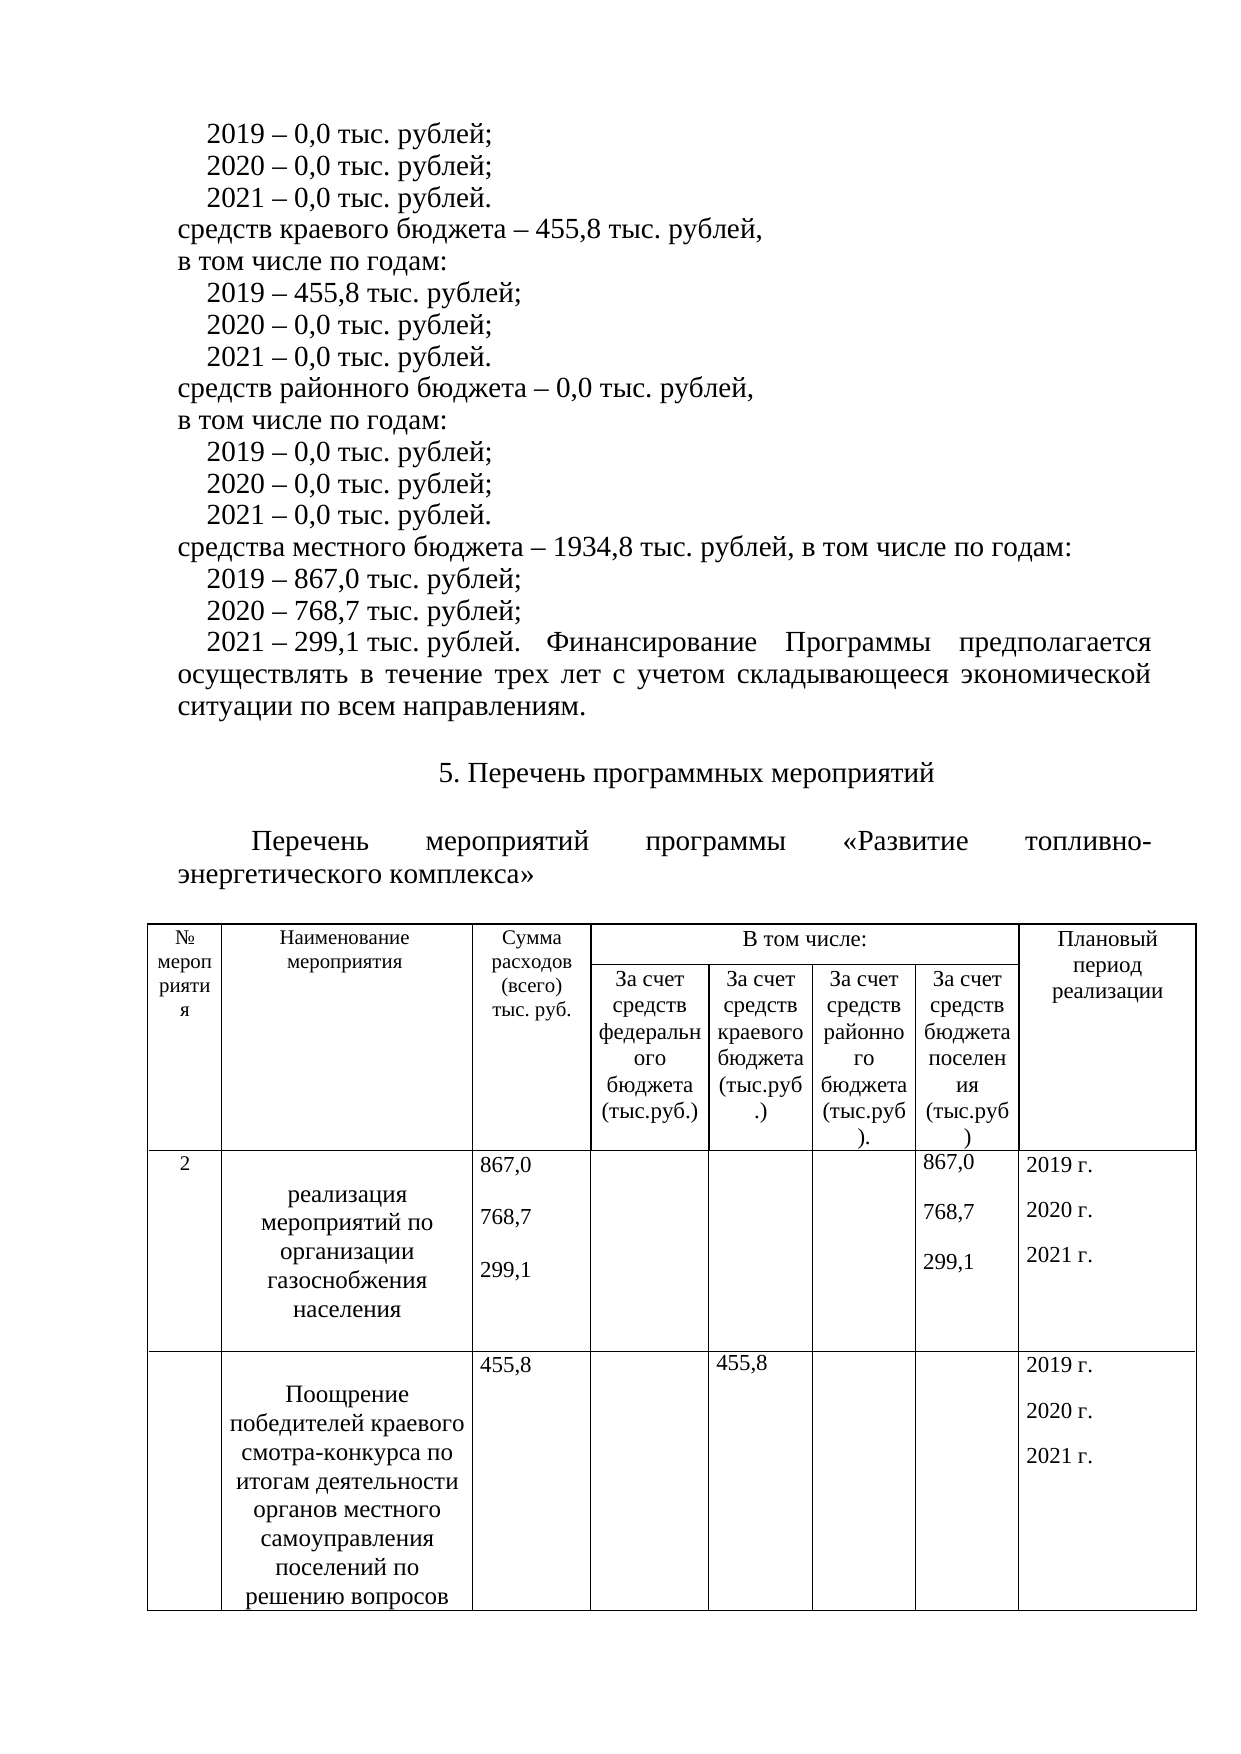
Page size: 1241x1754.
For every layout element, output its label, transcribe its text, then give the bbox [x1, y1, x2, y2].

table_cell [591, 1151, 708, 1351]
text 2021 – 299,1 тыс. рублей. Финансирование Программы предполагается осуществлять в течение трех лет с учетом складывающееся экономической ситуации по всем направлениям. [177, 626, 1152, 722]
table_cell [148, 1352, 221, 1609]
table_cell реализация мероприятий по организации газоснобжения населения [222, 1151, 472, 1351]
table_cell [916, 1352, 1018, 1609]
table_cell [813, 1151, 915, 1351]
table_header Плановый период реализации [1020, 925, 1195, 1150]
table_cell [591, 1352, 708, 1609]
text 2021 – 0,0 тыс. рублей. [177, 341, 1152, 372]
text 2019 – 867,0 тыс. рублей; [177, 563, 1152, 595]
text средств краевого бюджета – 455,8 тыс. рублей, [177, 213, 1152, 245]
text в том числе по годам: [177, 404, 1152, 436]
text 2020 – 0,0 тыс. рублей; [177, 150, 1152, 182]
table_cell 2019 г. 2020 г. 2021 г. [1019, 1351, 1196, 1609]
table_cell [813, 1352, 915, 1609]
text 2019 – 455,8 тыс. рублей; [177, 277, 1152, 309]
text 2020 – 768,7 тыс. рублей; [177, 595, 1152, 626]
table_cell 867,0 768,7 299,1 [473, 1151, 590, 1351]
text 2019 – 0,0 тыс. рублей; [177, 118, 1152, 150]
table_cell 2 [148, 1151, 221, 1351]
table_cell 867,0 768,7 299,1 [916, 1151, 1018, 1351]
table_header № мероприятия [148, 925, 221, 1150]
text средств районного бюджета – 0,0 тыс. рублей, [177, 372, 1152, 404]
table_header В том числе: [592, 925, 1018, 964]
text средства местного бюджета – 1934,8 тыс. рублей, в том числе по годам: [177, 531, 1152, 563]
text 2021 – 0,0 тыс. рублей. [177, 499, 1152, 531]
text в том числе по годам: [177, 245, 1152, 277]
text 5. Перечень программных мероприятий [222, 756, 1152, 789]
table_cell 455,8 [473, 1352, 590, 1609]
text 2021 – 0,0 тыс. рублей. [177, 182, 1152, 213]
table_header Наименование мероприятия [222, 925, 472, 1150]
table_cell За счет средств районного бюджета (тыс.руб). [813, 965, 915, 1150]
text 2020 – 0,0 тыс. рублей; [177, 309, 1152, 341]
table_cell За счет средств краевого бюджета (тыс.руб.) [710, 965, 812, 1150]
table_cell 455,8 [709, 1352, 812, 1609]
table_cell 2019 г. 2020 г. 2021 г. [1019, 1151, 1196, 1351]
text Перечень мероприятий программы «Развитие топливно-энергетического комплекса» [177, 823, 1152, 890]
table_cell За счет средств федерального бюджета (тыс.руб.) [592, 965, 708, 1150]
text 2020 – 0,0 тыс. рублей; [177, 468, 1152, 499]
table_cell [709, 1151, 812, 1351]
table_header Сумма расходов (всего) тыс. руб. [473, 925, 590, 1150]
table_cell За счет средств бюджета поселения (тыс.руб) [916, 965, 1018, 1150]
text 2019 – 0,0 тыс. рублей; [177, 436, 1152, 468]
